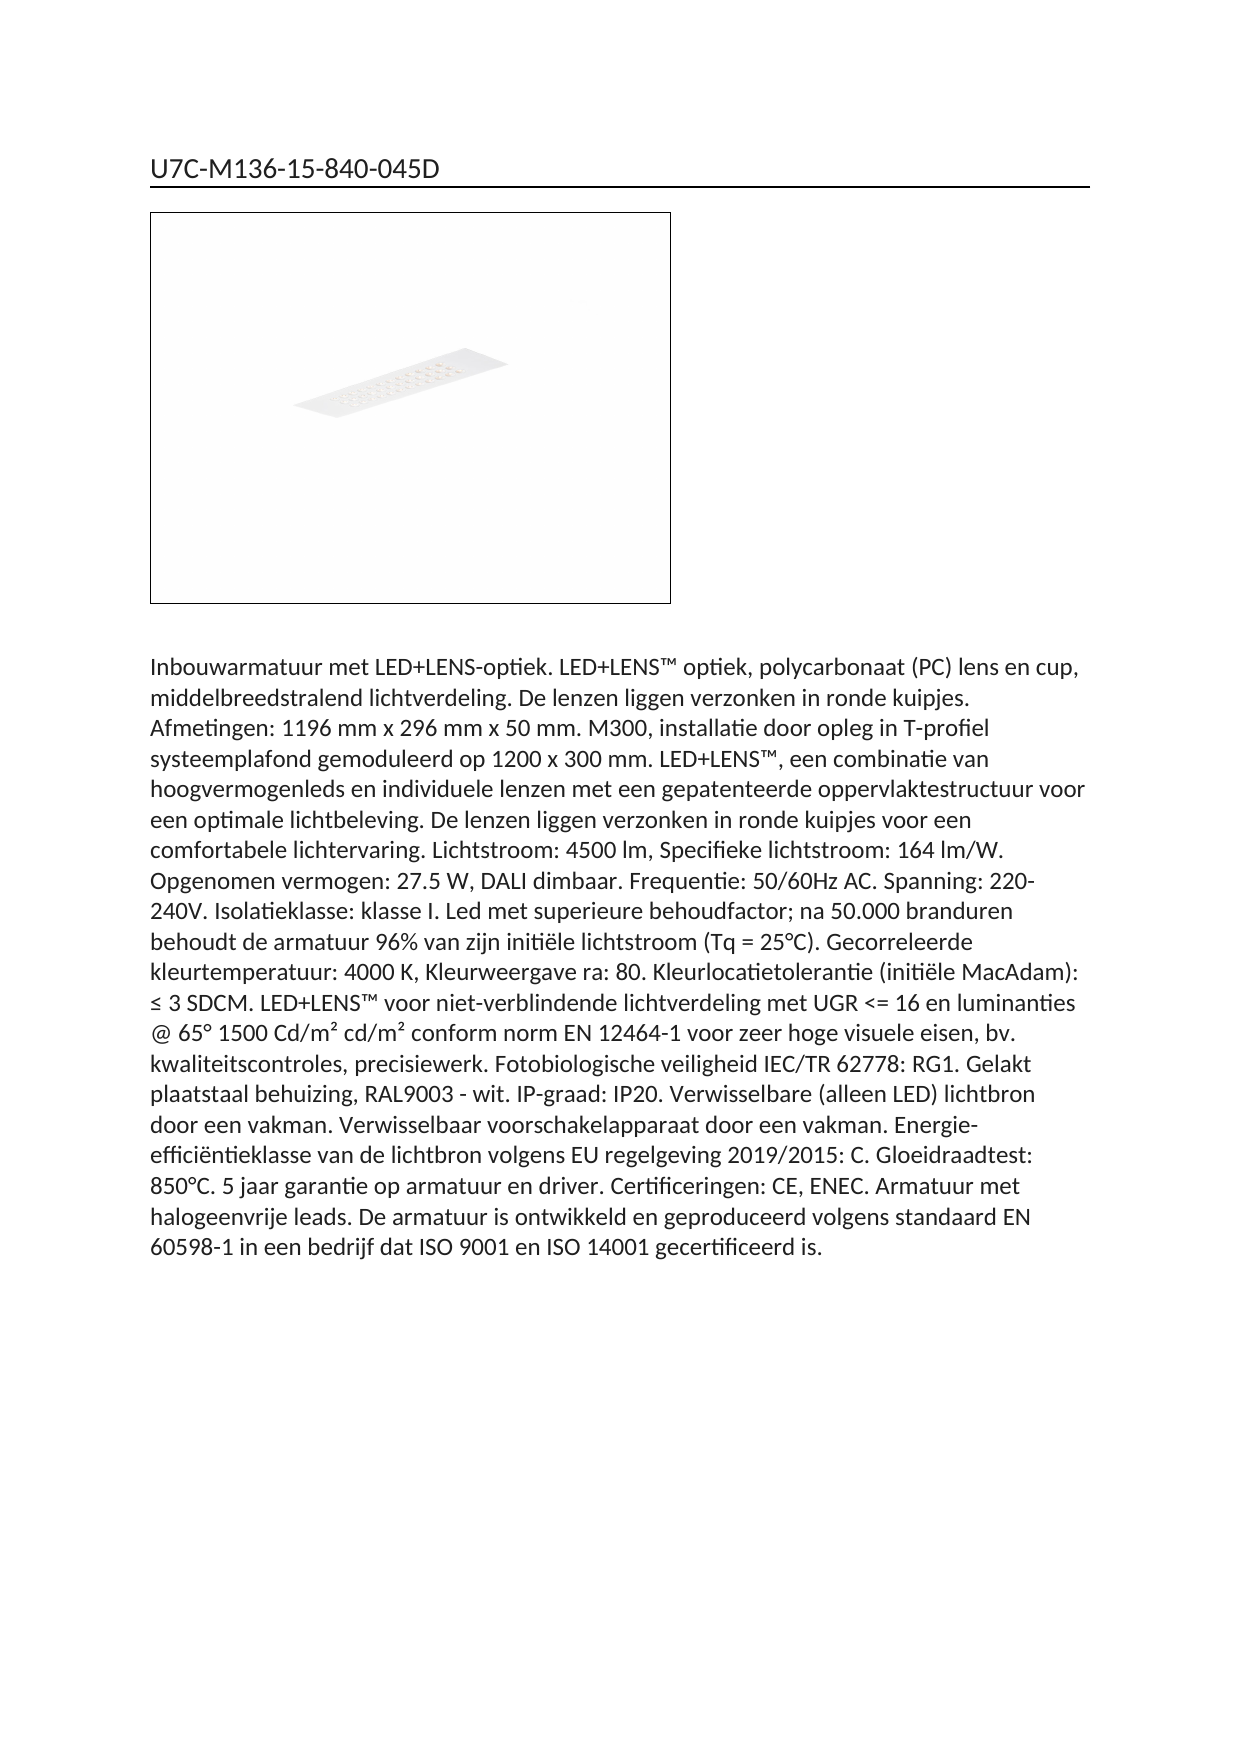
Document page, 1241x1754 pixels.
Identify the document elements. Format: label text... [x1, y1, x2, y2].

text Inbouwarmatuur met LED+LENS-optiek. LED+LENS™ optiek, polycarbonaat (PC) lens en cup, middelbreedstralend lichtverdeling. De lenzen liggen verzonken in ronde kuipjes. Afmetingen: 1196 mm x 296 mm x 50 mm. M300, installatie door opleg in T-profiel systeemplafond gemoduleerd op 1200 x 300 mm. LED+LENS™, een combinatie van hoogvermogenleds en individuele lenzen met een gepatenteerde oppervlaktestructuur voor een optimale lichtbeleving. De lenzen liggen verzonken in ronde kuipjes voor een comfortabele lichtervaring. Lichtstroom: 4500 lm, Specifieke lichtstroom: 164 lm/W. Opgenomen vermogen: 27.5 W, DALI dimbaar. Frequentie: 50/60Hz AC. Spanning: 220-240V. Isolatieklasse: klasse I. Led met superieure behoudfactor; na 50.000 branduren behoudt de armatuur 96% van zijn initiële lichtstroom (Tq = 25°C). Gecorreleerde kleurtemperatuur: 4000 K, Kleurweergave ra: 80. Kleurlocatietolerantie (initiële MacAdam): ≤ 3 SDCM. LED+LENS™ voor niet-verblindende lichtverdeling met UGR <= 16 en luminanties @ 65° 1500 Cd/m² cd/m² conform norm EN 12464-1 voor zeer hoge visuele eisen, bv. kwaliteitscontroles, precisiewerk. Fotobiologische veiligheid IEC/TR 62778: RG1. Gelakt plaatstaal behuizing, RAL9003 - wit. IP-graad: IP20. Verwisselbare (alleen LED) lichtbron door een vakman. Verwisselbaar voorschakelapparaat door een vakman. Energie-efficiëntieklasse van de lichtbron volgens EU regelgeving 2019/2015: C. Gloeidraadtest: 850°C. 5 jaar garantie op armatuur en driver. Certificeringen: CE, ENEC. Armatuur met halogeenvrije leads. De armatuur is ontwikkeld en geproduceerd volgens standaard EN 60598-1 in een bedrijf dat ISO 9001 en ISO 14001 gecertificeerd is. [150, 651, 1090, 1262]
picture [151, 213, 670, 603]
text U7C-M136-15-840-045D [150, 150, 1090, 186]
